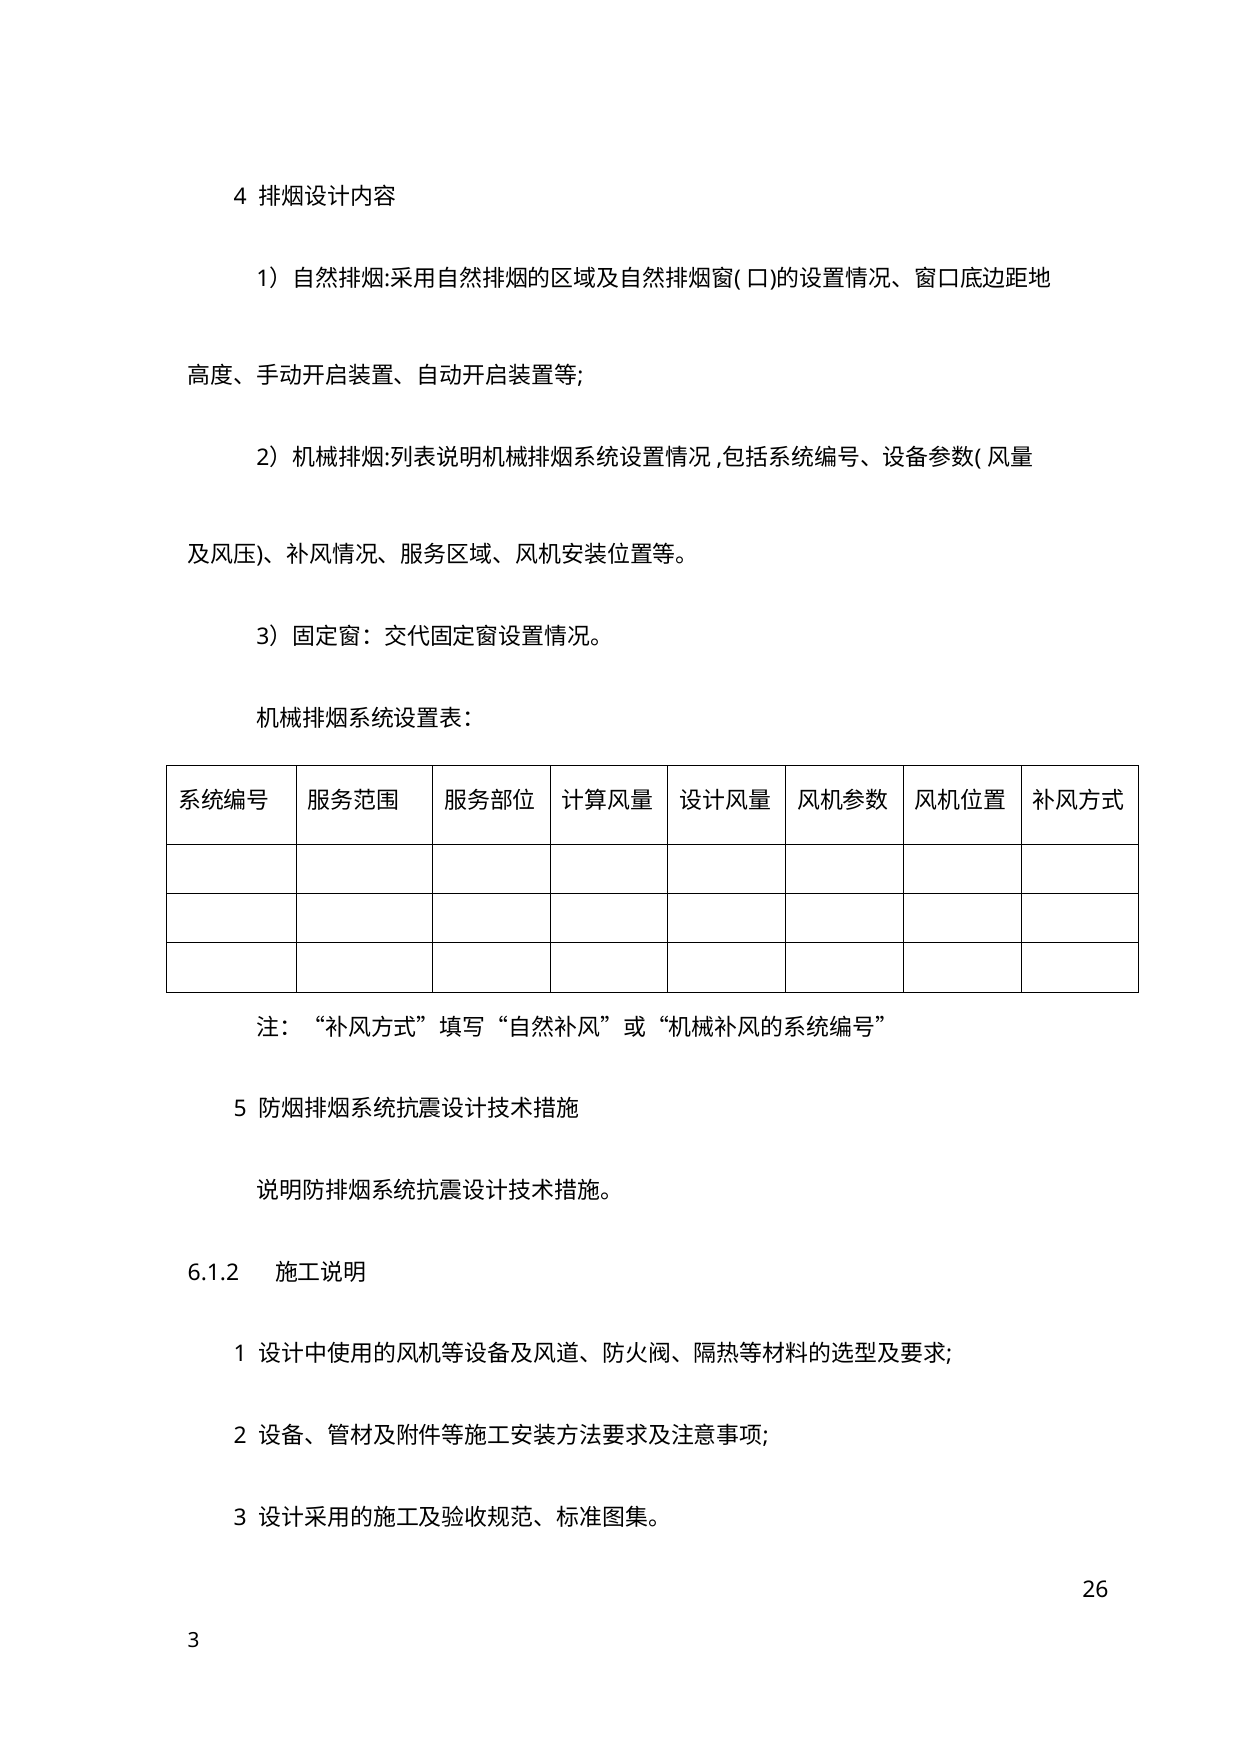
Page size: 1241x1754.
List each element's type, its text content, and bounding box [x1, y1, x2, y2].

table_cell [668, 943, 785, 992]
table_cell [433, 845, 550, 893]
text 1）自然排烟:采用自然排烟的区域及自然排烟窗( 口)的设置情况、窗口底边距地高度、手动开启装置、自动开启装置等; [187, 244, 1053, 406]
table_cell [551, 845, 667, 893]
text 5 防烟排烟系统抗震设计技术措施 [187, 1074, 1053, 1139]
table_cell [904, 943, 1021, 992]
table_cell [551, 943, 667, 992]
table_cell [668, 894, 785, 942]
table_header 风机参数 [786, 766, 903, 844]
table_cell [297, 845, 432, 893]
table_header 补风方式 [1022, 766, 1138, 844]
table_cell [551, 894, 667, 942]
table_header 计算风量 [551, 766, 667, 844]
table_header 服务范围 [297, 766, 432, 844]
table_cell [433, 894, 550, 942]
table_cell [167, 845, 296, 893]
table_cell [433, 943, 550, 992]
text 2 设备、管材及附件等施工安装方法要求及注意事项; [187, 1401, 1053, 1466]
table_header 服务部位 [433, 766, 550, 844]
table_cell [668, 845, 785, 893]
text 3 设计采用的施工及验收规范、标准图集。 [187, 1482, 1053, 1547]
table_cell [786, 845, 903, 893]
table_header 风机位置 [904, 766, 1021, 844]
text 说明防排烟系统抗震设计技术措施。 [187, 1156, 1053, 1221]
table_cell [786, 894, 903, 942]
text 注：“补风方式”填写“自然补风”或“机械补风的系统编号” [187, 993, 1053, 1058]
table_cell [297, 943, 432, 992]
text 3）固定窗：交代固定窗设置情况。 [187, 602, 1053, 667]
text 2）机械排烟:列表说明机械排烟系统设置情况 ,包括系统编号、设备参数( 风量及风压)、补风情况、服务区域、风机安装位置等。 [187, 423, 1053, 585]
text 1 设计中使用的风机等设备及风道、防火阀、隔热等材料的选型及要求; [187, 1319, 1053, 1384]
table_cell [297, 894, 432, 942]
text 4 排烟设计内容 [187, 162, 1053, 227]
table_cell [904, 845, 1021, 893]
table_cell [1022, 943, 1138, 992]
text 机械排烟系统设置表： [187, 684, 1053, 749]
table_cell [786, 943, 903, 992]
table_cell [167, 943, 296, 992]
table_cell [904, 894, 1021, 942]
list 施工说明 [187, 1237, 1053, 1302]
table_header 设计风量 [668, 766, 785, 844]
table_header 系统编号 [167, 766, 296, 844]
table_cell [1022, 845, 1138, 893]
table_cell [167, 894, 296, 942]
table_cell [1022, 894, 1138, 942]
